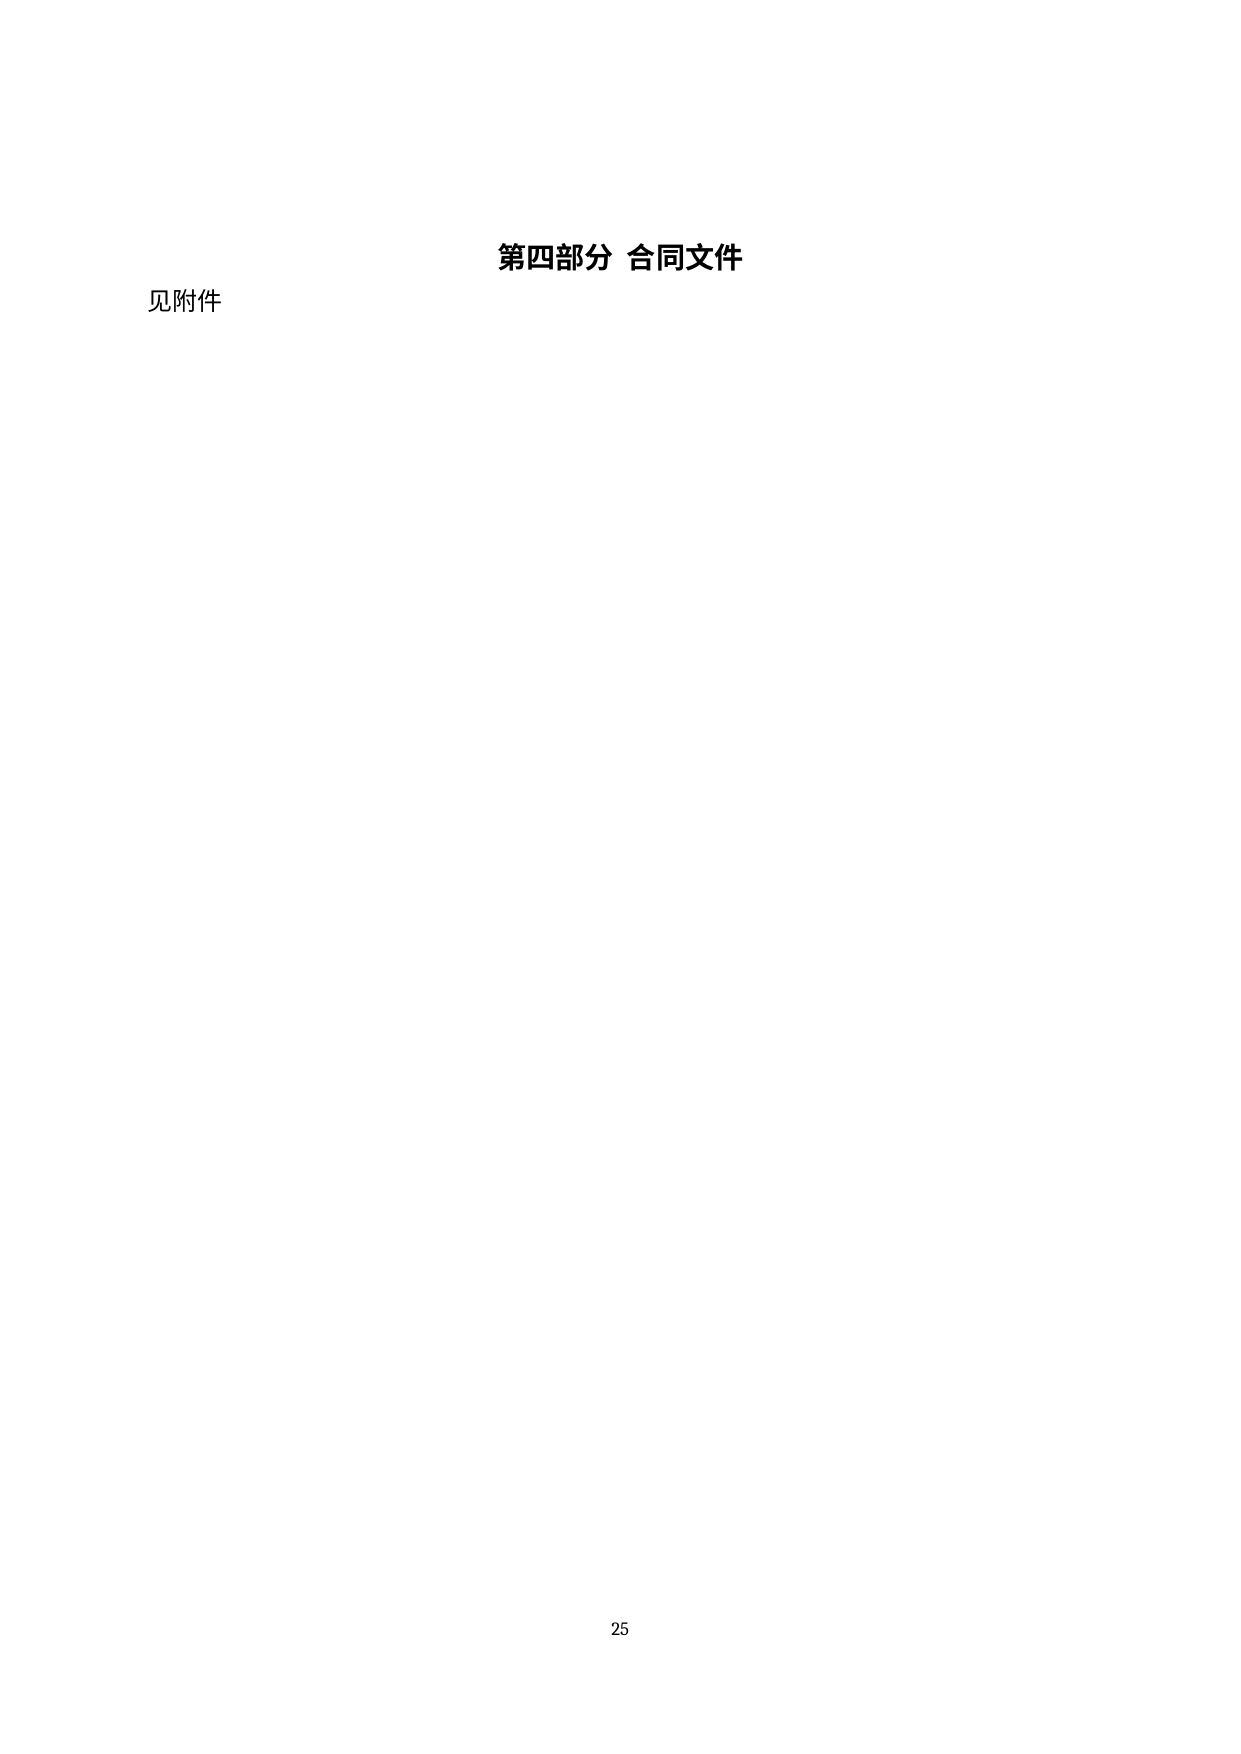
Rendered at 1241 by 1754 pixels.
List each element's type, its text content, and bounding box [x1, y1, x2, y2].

text 见附件 [148, 277, 1092, 319]
text 第四部分 合同文件 [148, 235, 1092, 277]
